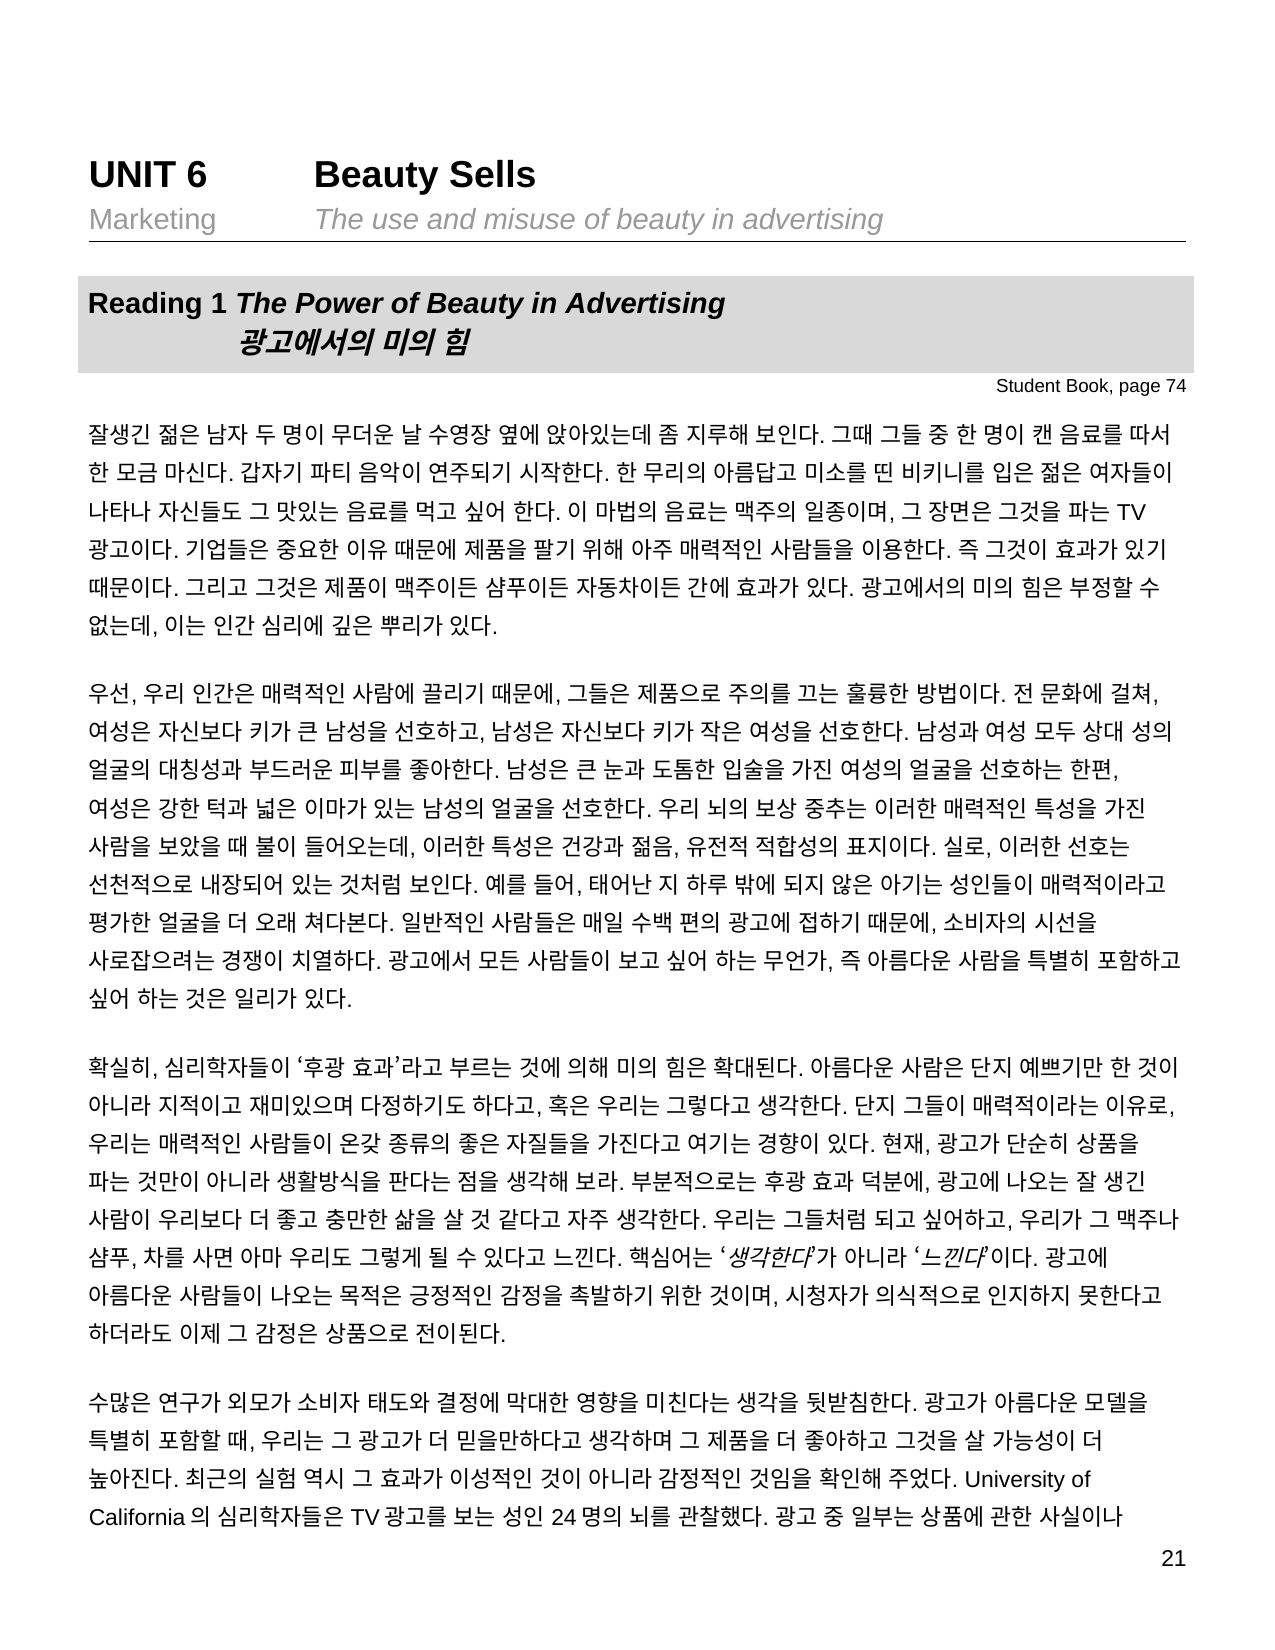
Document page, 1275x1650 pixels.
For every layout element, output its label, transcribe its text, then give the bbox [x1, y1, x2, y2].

text 확실히, 심리학자들이 ‘후광 효과’라고 부르는 것에 의해 미의 힘은 확대된다. 아름다운 사람은 단지 예쁘기만 한 것이 아니라 지적이고 재미있으며 다정하기도 하다고, 혹은 우리는 그렇다고 생각한다. 단지 그들이 매력적이라는 이유로, 우리는 매력적인 사람들이 온갖 종류의 좋은 자질들을 가진다고 여기는 경향이 있다. 현재, 광고가 단순히 상품을 파는 것만이 아니라 생활방식을 판다는 점을 생각해 보라. 부분적으로는 후광 효과 덕분에, 광고에 나오는 잘 생긴 사람이 우리보다 더 좋고 충만한 삶을 살 것 같다고 자주 생각한다. 우리는 그들처럼 되고 싶어하고, 우리가 그 맥주나 샴푸, 차를 사면 아마 우리도 그렇게 될 수 있다고 느낀다. 핵심어는 ‘생각한다’가 아니라 ‘느낀다’이다. 광고에 아름다운 사람들이 나오는 목적은 긍정적인 감정을 촉발하기 위한 것이며, 시청자가 의식적으로 인지하지 못한다고 하더라도 이제 그 감정은 상품으로 전이된다. [88, 1049, 1186, 1349]
table_header Reading 1 The Power of Beauty in Advertising 광고에서의 미의 힘 [78, 276, 1194, 373]
text 우선, 우리 인간은 매력적인 사람에 끌리기 때문에, 그들은 제품으로 주의를 끄는 훌륭한 방법이다. 전 문화에 걸쳐, 여성은 자신보다 키가 큰 남성을 선호하고, 남성은 자신보다 키가 작은 여성을 선호한다. 남성과 여성 모두 상대 성의 얼굴의 대칭성과 부드러운 피부를 좋아한다. 남성은 큰 눈과 도톰한 입술을 가진 여성의 얼굴을 선호하는 한편, 여성은 강한 턱과 넓은 이마가 있는 남성의 얼굴을 선호한다. 우리 뇌의 보상 중추는 이러한 매력적인 특성을 가진 사람을 보았을 때 불이 들어오는데, 이러한 특성은 건강과 젊음, 유전적 적합성의 표지이다. 실로, 이러한 선호는 선천적으로 내장되어 있는 것처럼 보인다. 예를 들어, 태어난 지 하루 밖에 되지 않은 아기는 성인들이 매력적이라고 평가한 얼굴을 더 오래 쳐다본다. 일반적인 사람들은 매일 수백 편의 광고에 접하기 때문에, 소비자의 시선을 사로잡으려는 경쟁이 치열하다. 광고에서 모든 사람들이 보고 싶어 하는 무언가, 즉 아름다운 사람을 특별히 포함하고 싶어 하는 것은 일리가 있다. [88, 676, 1186, 1014]
subtitle UNIT 6 Beauty Sells [88, 152, 1186, 196]
text 잘생긴 젊은 남자 두 명이 무더운 날 수영장 옆에 앉아있는데 좀 지루해 보인다. 그때 그들 중 한 명이 캔 음료를 따서 한 모금 마신다. 갑자기 파티 음악이 연주되기 시작한다. 한 무리의 아름답고 미소를 띤 비키니를 입은 젊은 여자들이 나타나 자신들도 그 맛있는 음료를 먹고 싶어 한다. 이 마법의 음료는 맥주의 일종이며, 그 장면은 그것을 파는 TV광고이다. 기업들은 중요한 이유 때문에 제품을 팔기 위해 아주 매력적인 사람들을 이용한다. 즉 그것이 효과가 있기 때문이다. 그리고 그것은 제품이 맥주이든 샴푸이든 자동차이든 간에 효과가 있다. 광고에서의 미의 힘은 부정할 수 없는데, 이는 인간 심리에 깊은 뿌리가 있다. [88, 417, 1186, 641]
text Student Book, page 74 [88, 375, 1186, 396]
text Marketing The use and misuse of beauty in advertising [88, 202, 1186, 236]
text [88, 1384, 1186, 1532]
